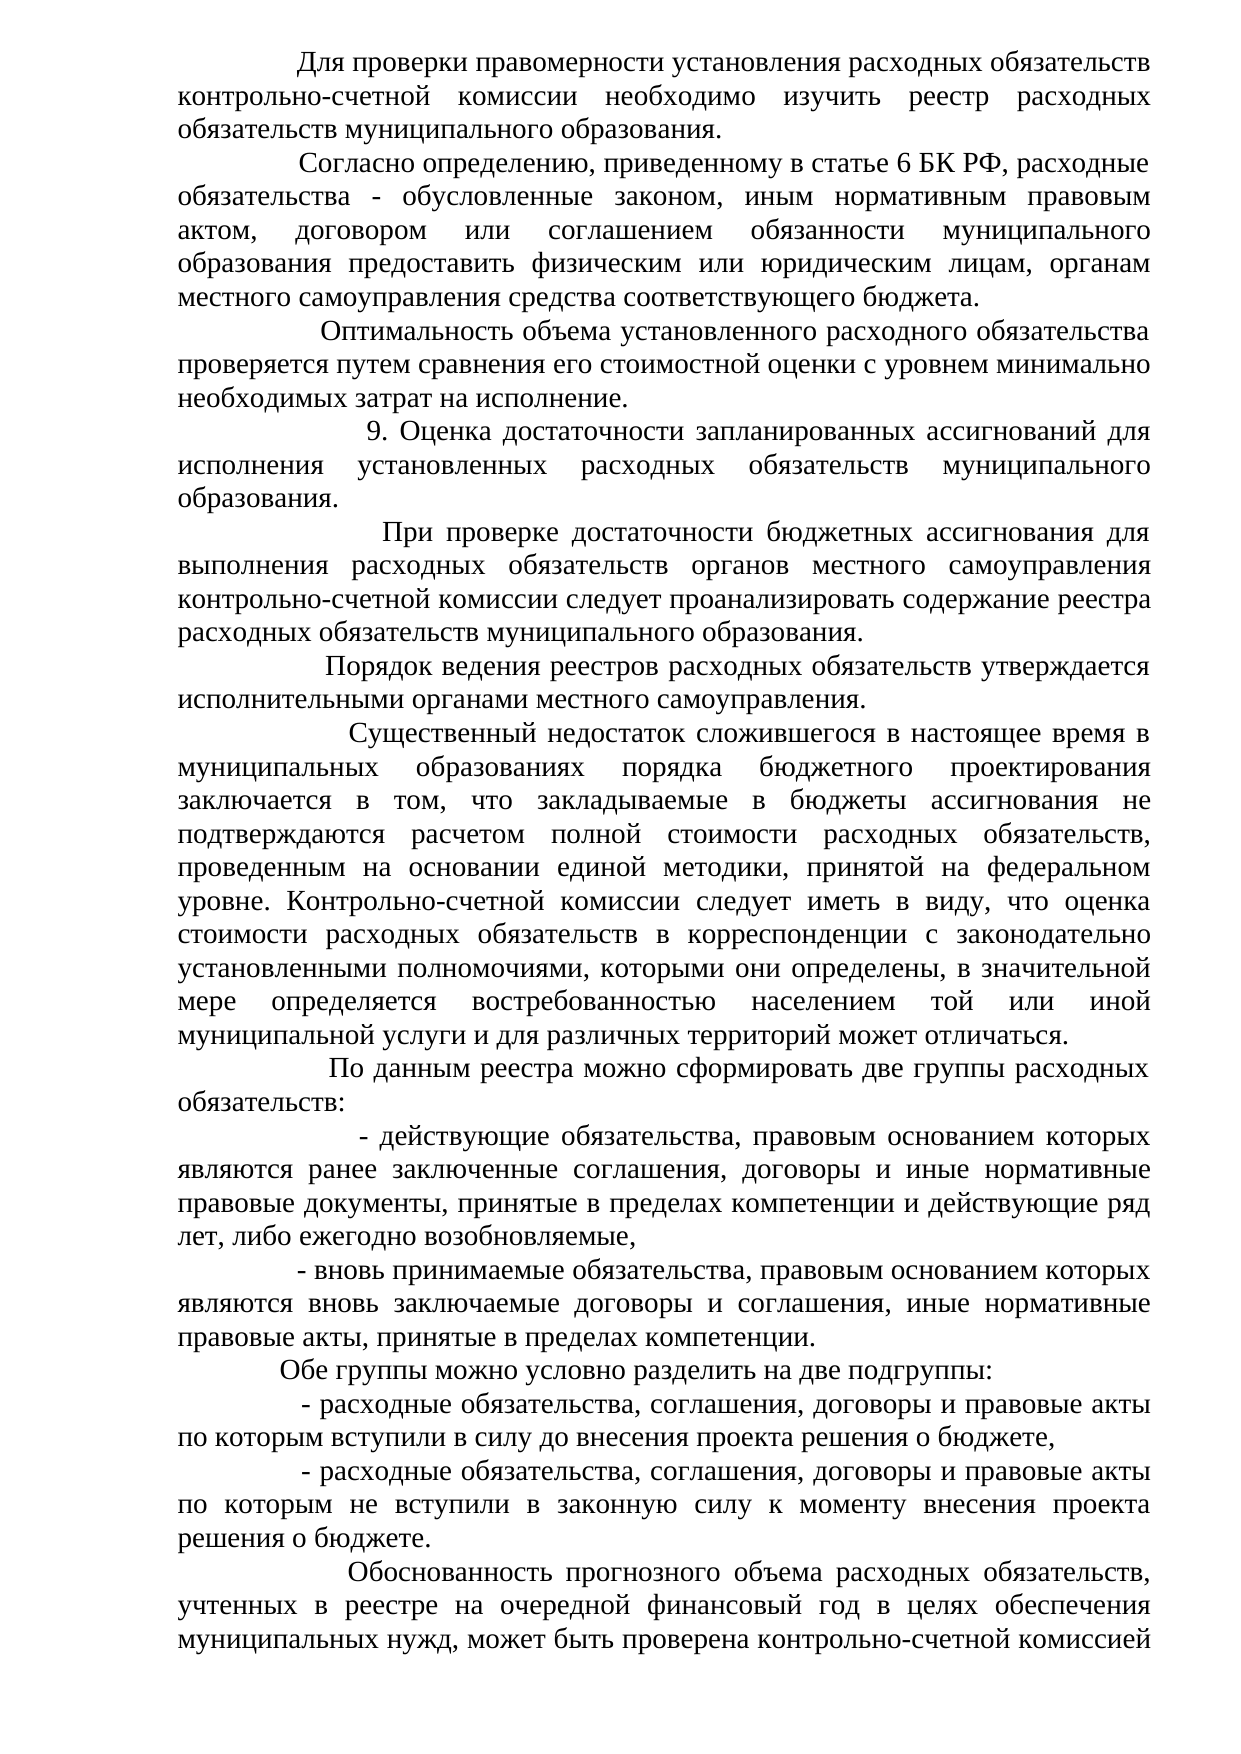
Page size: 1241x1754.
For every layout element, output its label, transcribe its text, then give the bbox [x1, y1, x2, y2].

text - расходные обязательства, соглашения, договоры и правовые акты по которым не вступили в законную силу к моменту внесения проекта решения о бюджете. [177, 1453, 1152, 1554]
text Обе группы можно условно разделить на две подгруппы: [177, 1352, 1152, 1386]
text Существенный недостаток сложившегося в настоящее время в муниципальных образованиях порядка бюджетного проектирования заключается в том, что закладываемые в бюджеты ассигнования не подтверждаются расчетом полной стоимости расходных обязательств, проведенным на основании единой методики, принятой на федеральном уровне. Контрольно-счетной комиссии следует иметь в виду, что оценка стоимости расходных обязательств в корреспонденции с законодательно установленными полномочиями, которыми они определены, в значительной мере определяется востребованностью населением той или иной муниципальной услуги и для различных территорий может отличаться. [177, 715, 1152, 1051]
text При проверке достаточности бюджетных ассигнования для выполнения расходных обязательств органов местного самоуправления контрольно-счетной комиссии следует проанализировать содержание реестра расходных обязательств муниципального образования. [177, 514, 1152, 648]
text Оптимальность объема установленного расходного обязательства проверяется путем сравнения его стоимостной оценки с уровнем минимально необходимых затрат на исполнение. [177, 313, 1152, 413]
text Для проверки правомерности установления расходных обязательств контрольно-счетной комиссии необходимо изучить реестр расходных обязательств муниципального образования. [177, 44, 1152, 145]
text - вновь принимаемые обязательства, правовым основанием которых являются вновь заключаемые договоры и соглашения, иные нормативные правовые акты, принятые в пределах компетенции. [177, 1252, 1152, 1352]
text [177, 1554, 1152, 1654]
text - расходные обязательства, соглашения, договоры и правовые акты по которым вступили в силу до внесения проекта решения о бюджете, [177, 1386, 1152, 1453]
text Согласно определению, приведенному в статье 6 БК РФ, расходные обязательства - обусловленные законом, иным нормативным правовым актом, договором или соглашением обязанности муниципального образования предоставить физическим или юридическим лицам, органам местного самоуправления средства соответствующего бюджета. [177, 145, 1152, 313]
text - действующие обязательства, правовым основанием которых являются ранее заключенные соглашения, договоры и иные нормативные правовые документы, принятые в пределах компетенции и действующие ряд лет, либо ежегодно возобновляемые, [177, 1118, 1152, 1252]
text 9. Оценка достаточности запланированных ассигнований для исполнения установленных расходных обязательств муниципального образования. [177, 413, 1152, 514]
text Порядок ведения реестров расходных обязательств утверждается исполнительными органами местного самоуправления. [177, 648, 1152, 715]
text По данным реестра можно сформировать две группы расходных обязательств: [177, 1051, 1152, 1118]
